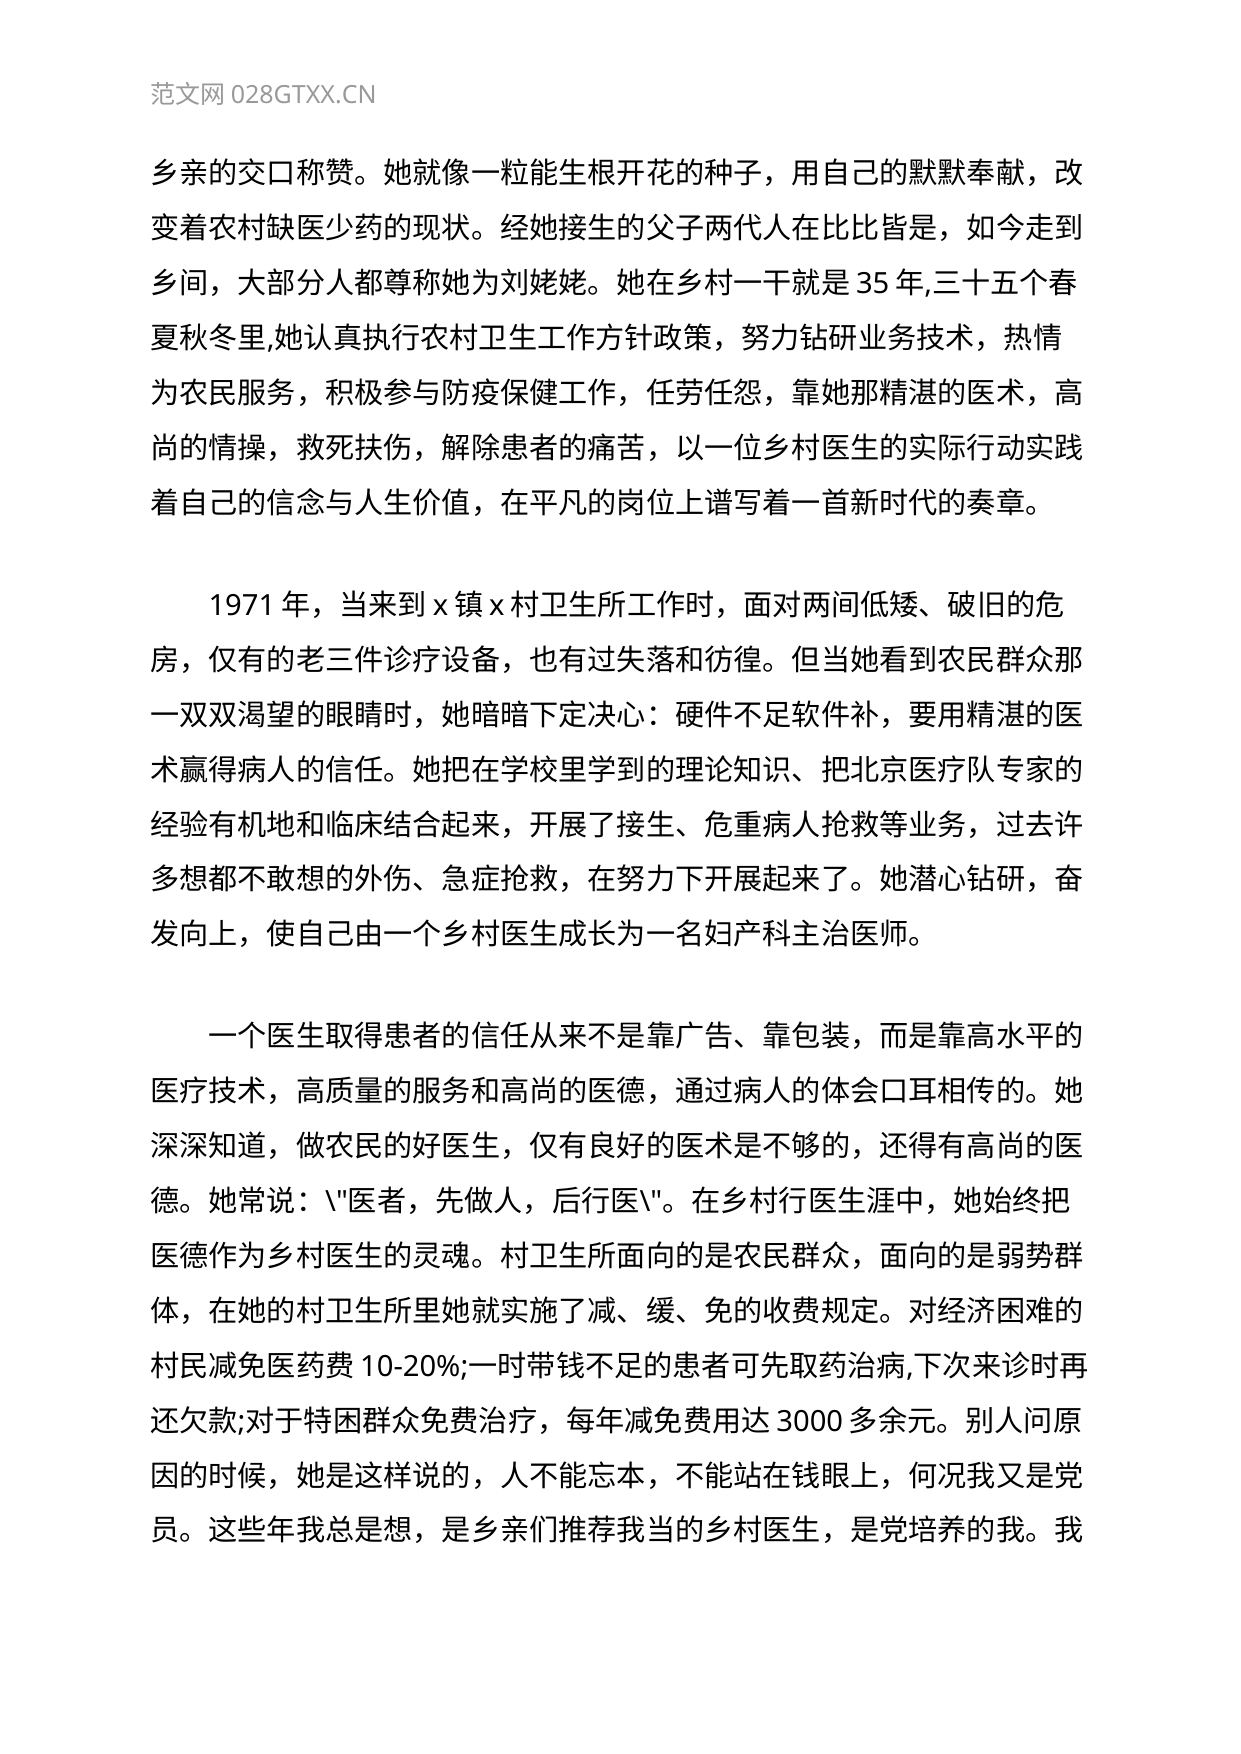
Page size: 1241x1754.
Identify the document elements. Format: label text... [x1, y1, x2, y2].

text 1971年，当来到x镇x村卫生所工作时，面对两间低矮、破旧的危房，仅有的老三件诊疗设备，也有过失落和彷徨。但当她看到农民群众那一双双渴望的眼睛时，她暗暗下定决心：硬件不足软件补，要用精湛的医术赢得病人的信任。她把在学校里学到的理论知识、把北京医疗队专家的经验有机地和临床结合起来，开展了接生、危重病人抢救等业务，过去许多想都不敢想的外伤、急症抢救，在努力下开展起来了。她潜心钻研，奋发向上，使自己由一个乡村医生成长为一名妇产科主治医师。 [150, 581, 1090, 953]
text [150, 150, 1090, 522]
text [150, 1013, 1090, 1549]
